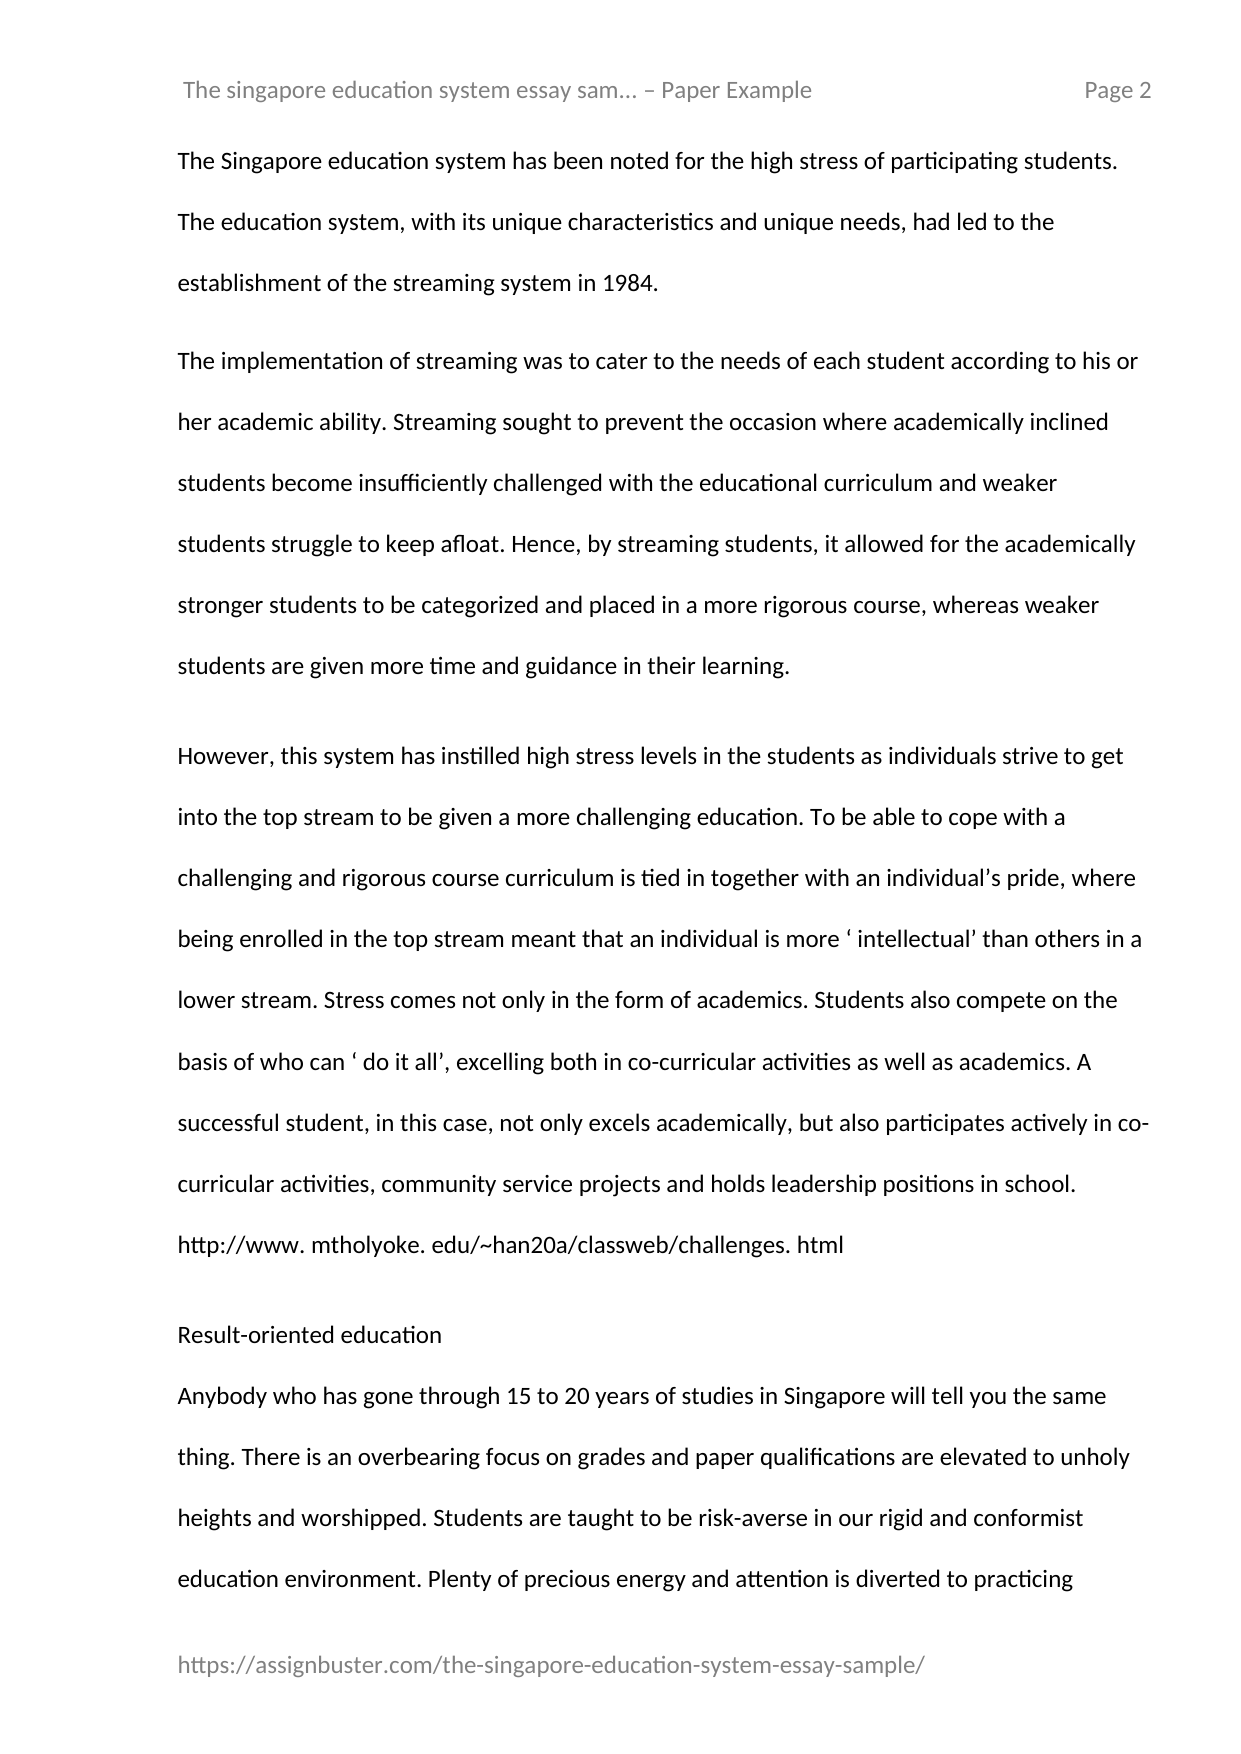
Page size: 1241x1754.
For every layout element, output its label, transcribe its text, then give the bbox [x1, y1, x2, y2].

text The implementation of streaming was to cater to the needs of each student according to his or her academic ability. Streaming sought to prevent the occasion where academically inclined students become insufficiently challenged with the educational curriculum and weaker students struggle to keep afloat. Hence, by streaming students, it allowed for the academically stronger students to be categorized and placed in a more rigorous course, whereas weaker students are given more time and guidance in their learning. [177, 345, 1152, 681]
text However, this system has instilled high stress levels in the students as individuals strive to get into the top stream to be given a more challenging education. To be able to cope with a challenging and rigorous course curriculum is tied in together with an individual’s pride, where being enrolled in the top stream meant that an individual is more ‘ intellectual’ than others in a lower stream. Stress comes not only in the form of academics. Students also compete on the basis of who can ‘ do it all’, excelling both in co-curricular activities as well as academics. A successful student, in this case, not only excels academically, but also participates actively in co-curricular activities, community service projects and holds leadership positions in school. http://www. mtholyoke. edu/~han20a/classweb/challenges. html [177, 741, 1152, 1259]
text The Singapore education system has been noted for the high stress of participating students. The education system, with its unique characteristics and unique needs, had led to the establishment of the streaming system in 1984. [177, 145, 1152, 298]
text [177, 1319, 1152, 1594]
